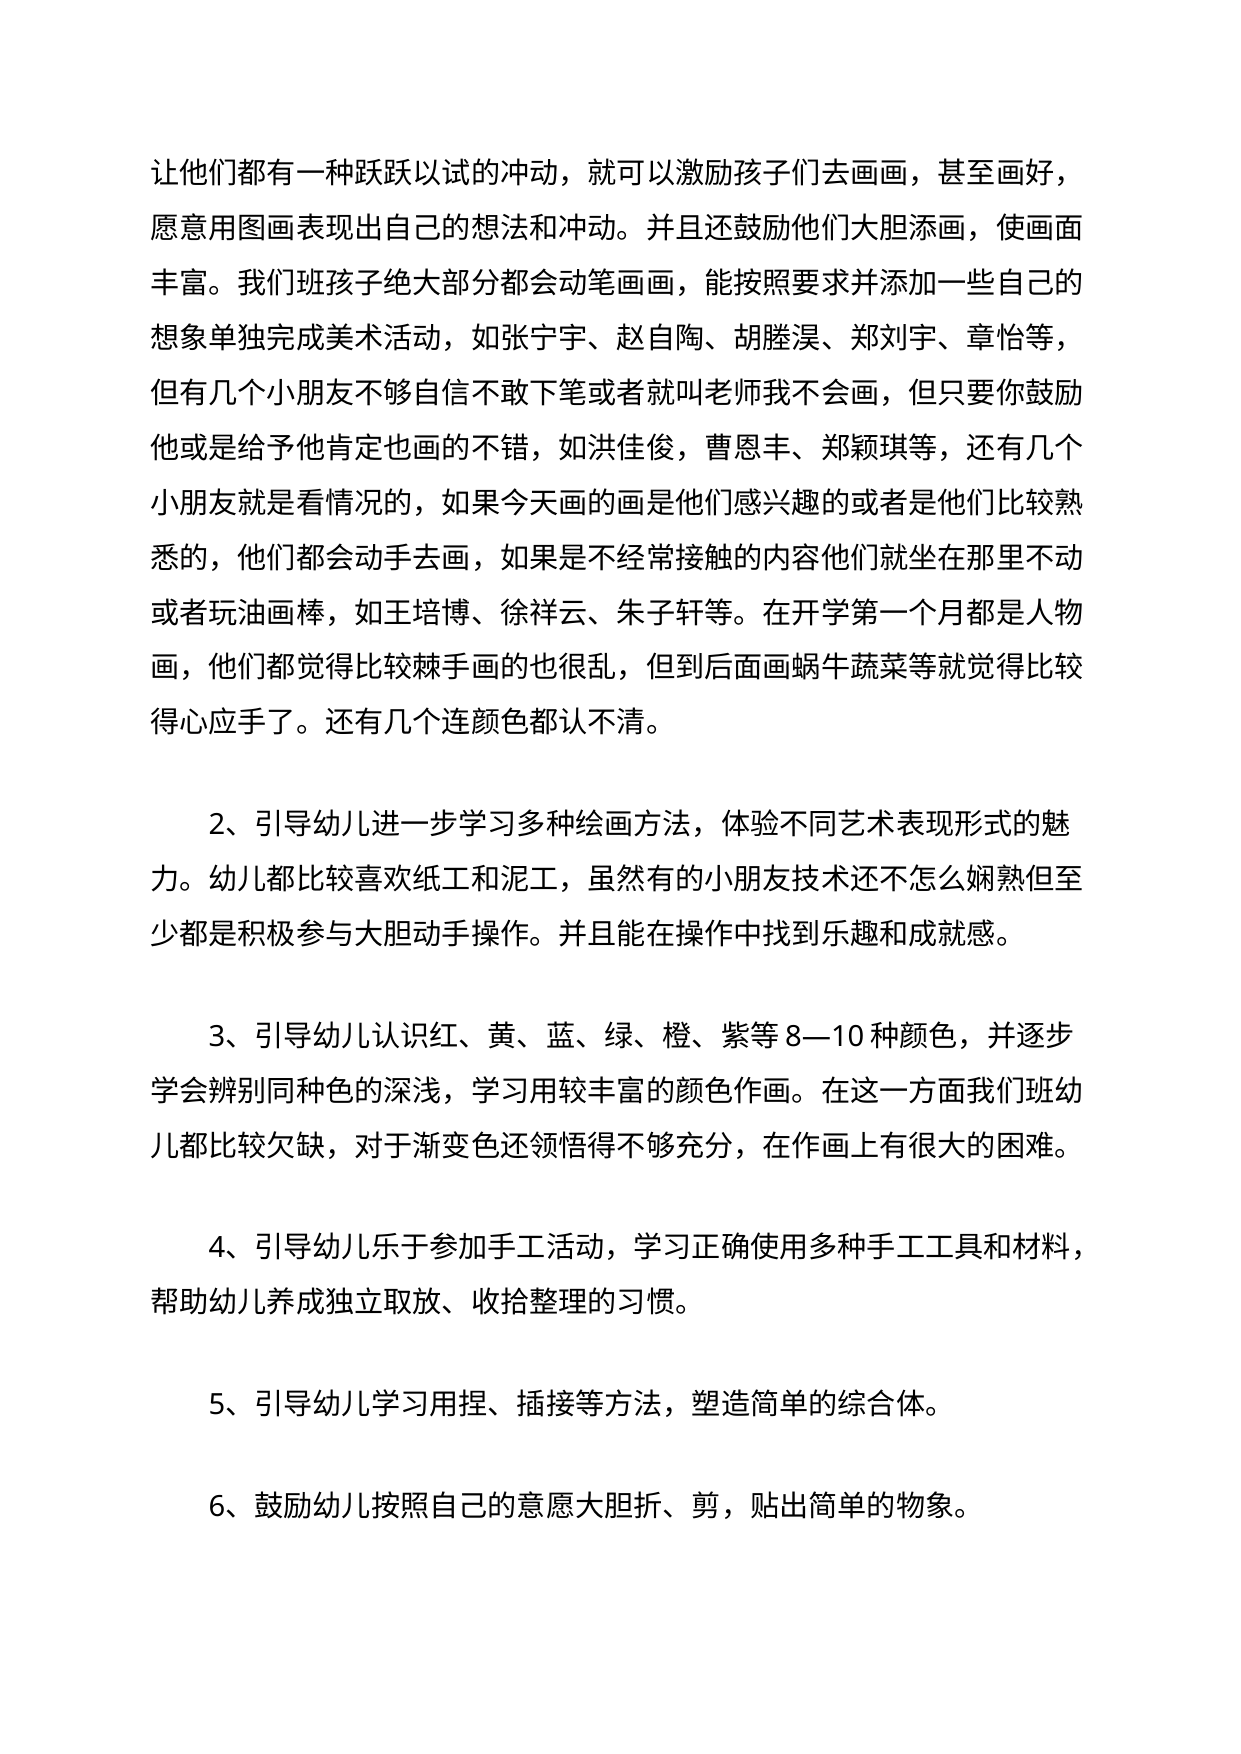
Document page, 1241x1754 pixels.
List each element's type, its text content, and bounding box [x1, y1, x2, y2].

text 5、引导幼儿学习用捏、插接等方法，塑造简单的综合体。 [150, 1381, 1090, 1423]
text 2、引导幼儿进一步学习多种绘画方法，体验不同艺术表现形式的魅力。幼儿都比较喜欢纸工和泥工，虽然有的小朋友技术还不怎么娴熟但至少都是积极参与大胆动手操作。并且能在操作中找到乐趣和成就感。 [150, 801, 1090, 953]
text 4、引导幼儿乐于参加手工活动，学习正确使用多种手工工具和材料，帮助幼儿养成独立取放、收拾整理的习惯。 [150, 1224, 1090, 1321]
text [150, 150, 1090, 741]
text 6、鼓励幼儿按照自己的意愿大胆折、剪，贴出简单的物象。 [150, 1483, 1090, 1525]
text 3、引导幼儿认识红、黄、蓝、绿、橙、紫等8—10种颜色，并逐步学会辨别同种色的深浅，学习用较丰富的颜色作画。在这一方面我们班幼儿都比较欠缺，对于渐变色还领悟得不够充分，在作画上有很大的困难。 [150, 1012, 1090, 1164]
